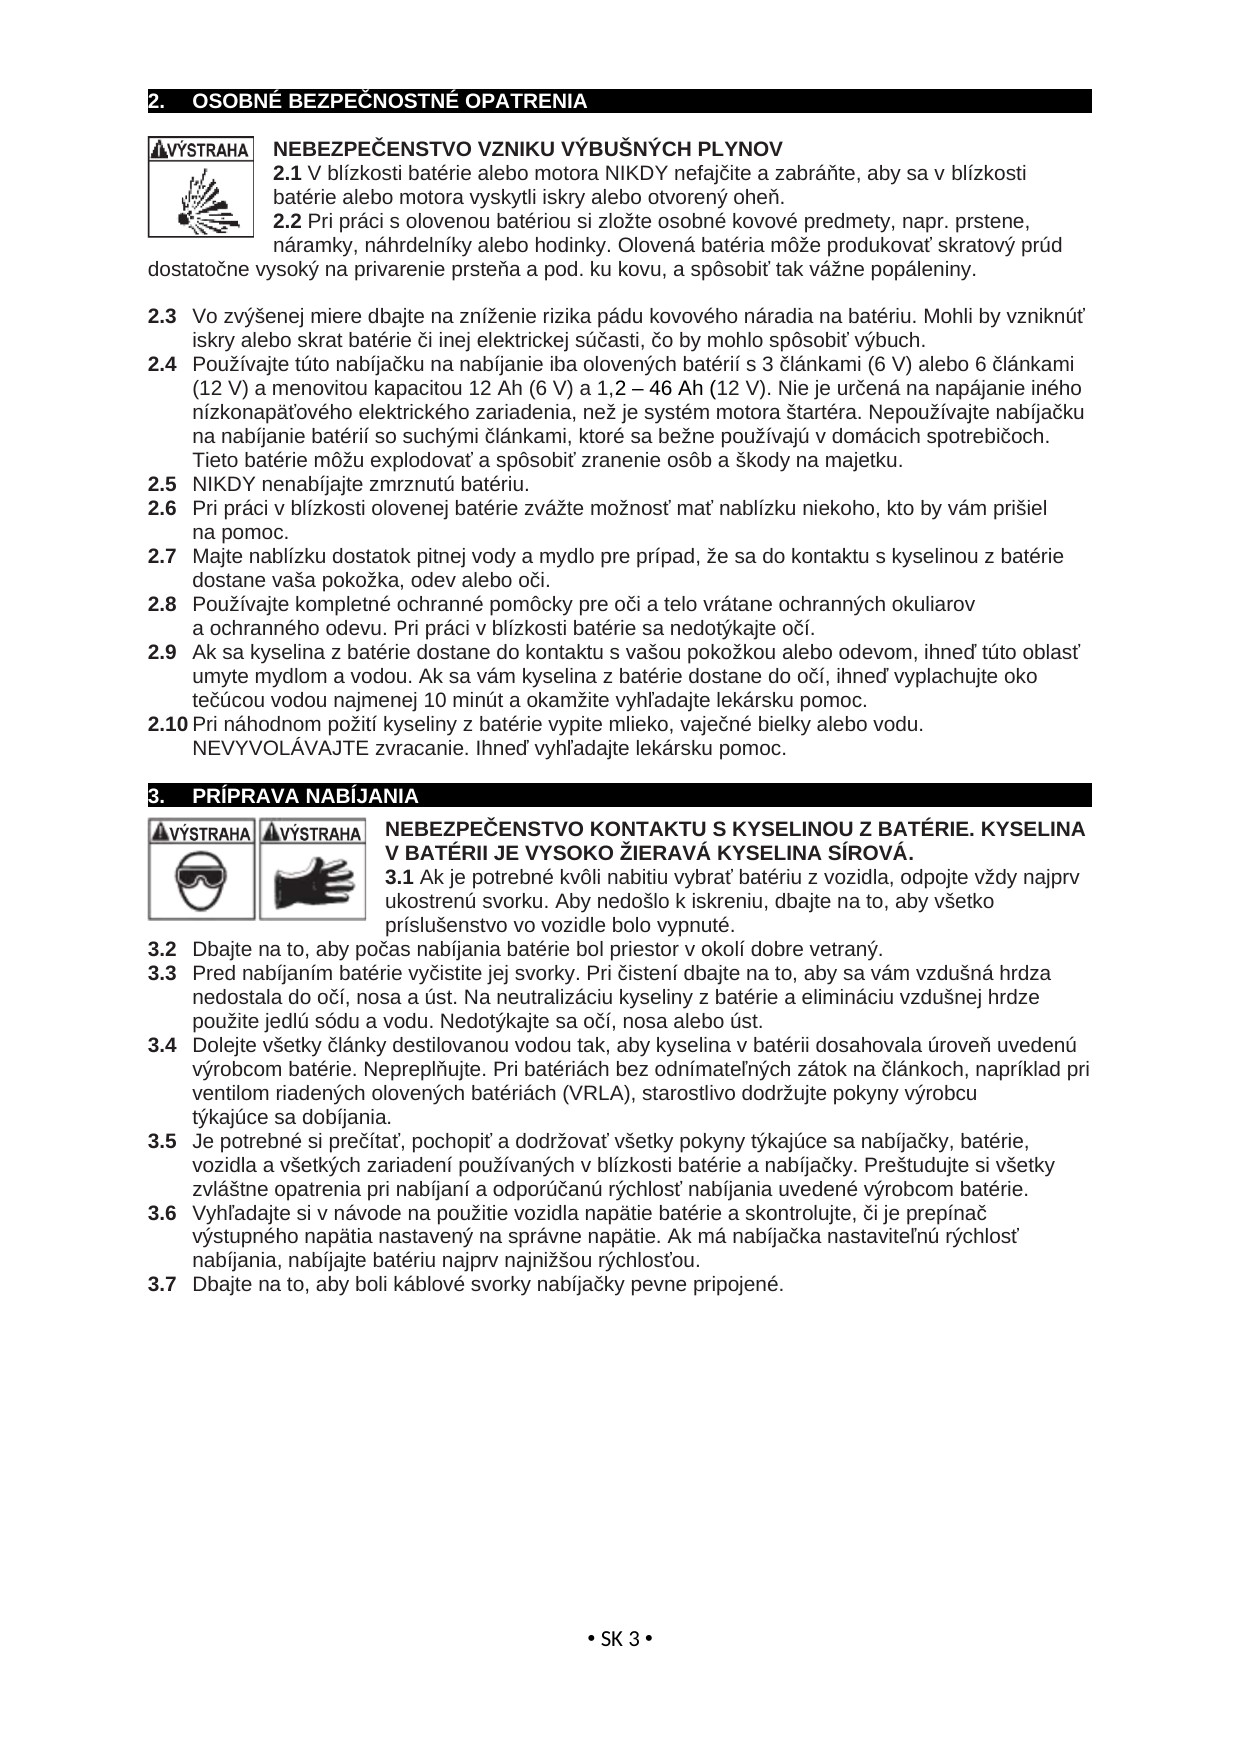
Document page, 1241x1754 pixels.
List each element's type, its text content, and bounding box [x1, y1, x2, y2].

text 2.5 NIKDY nenabíjajte zmrznutú batériu. [148, 472, 1092, 496]
picture [147, 136, 254, 238]
text 2.10 Pri náhodnom požití kyseliny z batérie vypite mlieko, vaječné bielky alebo vodu. NEVYVOLÁVAJTE zvracanie. Ihneď vyhľadajte lekársku pomoc. [148, 712, 1092, 759]
text 2.8 Používajte kompletné ochranné pomôcky pre oči a telo vrátane ochranných okuliarov a ochranného odevu. Pri práci v blízkosti batérie sa nedotýkajte očí. [148, 592, 1092, 640]
text NEBEZPEČenstvo KONTAKTU S KYSELINOU Z BATéRIE. KYSELINA V BATéRII JE VYSOko ŽieRAVÁ KYSELINA SÍROVÁ. [367, 817, 1092, 865]
text 2.3 Vo zvýšenej miere dbajte na zníženie rizika pádu kovového náradia na batériu. Mohli by vzniknúť iskry alebo skrat batérie či inej elektrickej súčasti, čo by mohlo spôsobiť výbuch. [148, 304, 1092, 352]
text 2. osobné bezpečnostné opatrenia [148, 89, 1092, 113]
text 3.2 Dbajte na to, aby počas nabíjania batérie bol priestor v okolí dobre vetraný. [148, 937, 1092, 961]
text 3.7 Dbajte na to, aby boli káblové svorky nabíjačky pevne pripojené. [148, 1272, 1092, 1296]
text 2.6 Pri práci v blízkosti olovenej batérie zvážte možnosť mať nablízku niekoho, kto by vám prišiel na pomoc. [148, 496, 1092, 544]
text 2.9 Ak sa kyselina z batérie dostane do kontaktu s vašou pokožkou alebo odevom, ihneď túto oblasť umyte mydlom a vodou. Ak sa vám kyselina z batérie dostane do očí, ihneď vyplachujte oko tečúcou vodou najmenej 10 minút a okamžite vyhľadajte lekársku pomoc. [148, 640, 1092, 712]
text 3.6 Vyhľadajte si v návode na použitie vozidla napätie batérie a skontrolujte, či je prepínač výstupného napätia nastavený na správne napätie. Ak má nabíjačka nastaviteľnú rýchlosť nabíjania, nabíjajte batériu najprv najnižšou rýchlosťou. [148, 1200, 1092, 1272]
text 2.4 Používajte túto nabíjačku na nabíjanie iba olovených batérií s 3 článkami (6 V) alebo 6 článkami (12 V) a menovitou kapacitou 12 Ah (6 V) a 1,2 – 46 Ah (12 V). Nie je určená na napájanie iného nízkonapäťového elektrického zariadenia, než je systém motora štartéra. Nepoužívajte nabíjačku na nabíjanie batérií so suchými článkami, ktoré sa bežne používajú v domácich spotrebičoch. Tieto batérie môžu explodovať a spôsobiť zranenie osôb a škody na majetku. [148, 352, 1092, 472]
text 3.1 Ak je potrebné kvôli nabitiu vybrať batériu z vozidla, odpojte vždy najprv ukostrenú svorku. Aby nedošlo k iskreniu, dbajte na to, aby všetko príslušenstvo vo vozidle bolo vypnuté. [148, 865, 1092, 937]
text NEBEZPEČenstvo VZNIKU VÝBUŠNÝCH PLYNov [254, 137, 1092, 161]
text 2.7 Majte nablízku dostatok pitnej vody a mydlo pre prípad, že sa do kontaktu s kyselinou z batérie dostane vaša pokožka, odev alebo oči. [148, 544, 1092, 592]
text 3.3 Pred nabíjaním batérie vyčistite jej svorky. Pri čistení dbajte na to, aby sa vám vzdušná hrdza nedostala do očí, nosa a úst. Na neutralizáciu kyseliny z batérie a elimináciu vzdušnej hrdze použite jedlú sódu a vodu. Nedotýkajte sa očí, nosa alebo úst. [148, 961, 1092, 1033]
text týkajúce sa dobíjania. [192, 1104, 1092, 1128]
text 3. príprava nabíjania [148, 783, 1092, 807]
picture [147, 817, 367, 921]
text 2.2 Pri práci s olovenou batériou si zložte osobné kovové predmety, napr. prstene, náramky, náhrdelníky alebo hodinky. Olovená batéria môže produkovať skratový prúd dostatočne vysoký na privarenie prsteňa a pod. ku kovu, a spôsobiť tak vážne popáleniny. [148, 208, 1092, 280]
text 3.4 Dolejte všetky články destilovanou vodou tak, aby kyselina v batérii dosahovala úroveň uvedenú výrobcom batérie. Nepreplňujte. Pri batériách bez odnímateľných zátok na článkoch, napríklad pri ventilom riadených olovených batériách (VRLA), starostlivo dodržujte pokyny výrobcu [148, 1033, 1092, 1104]
text 2.1 V blízkosti batérie alebo motora NIKDY nefajčite a zabráňte, aby sa v blízkosti batérie alebo motora vyskytli iskry alebo otvorený oheň. [254, 161, 1092, 208]
text 3.5 Je potrebné si prečítať, pochopiť a dodržovať všetky pokyny týkajúce sa nabíjačky, batérie, vozidla a všetkých zariadení používaných v blízkosti batérie a nabíjačky. Preštudujte si všetky zvláštne opatrenia pri nabíjaní a odporúčanú rýchlosť nabíjania uvedené výrobcom batérie. [148, 1128, 1092, 1200]
